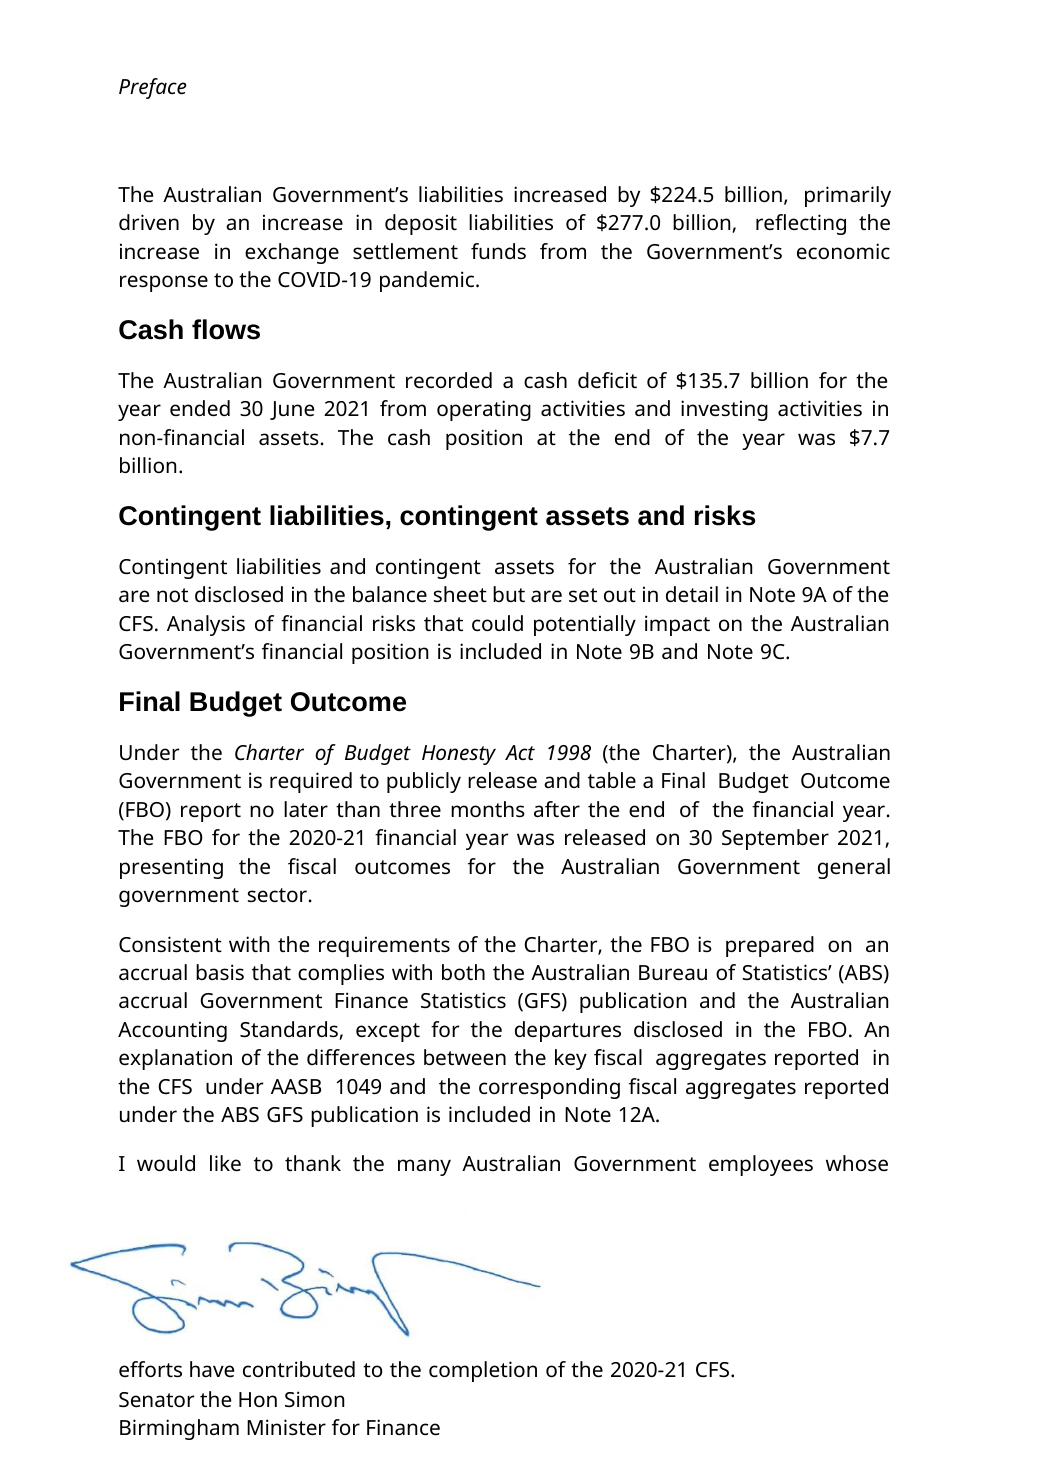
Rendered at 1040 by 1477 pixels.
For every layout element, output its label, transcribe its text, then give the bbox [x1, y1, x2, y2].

subtitle Final Budget Outcome [118, 686, 933, 717]
text Consistent with the requirements of the Charter, the FBO is prepared on an accrual basis that complies with both the Australian Bureau of Statistics’ (ABS) accrual Government Finance Statistics (GFS) publication and the Australian Accounting Standards, except for the departures disclosed in the FBO. An explanation of the differences between the key fiscal aggregates reported in the CFS under AASB 1049 and the corresponding fiscal aggregates reported under the ABS GFS publication is included in Note 12A. [118, 930, 890, 1129]
text Contingent liabilities and contingent assets for the Australian Government are not disclosed in the balance sheet but are set out in detail in Note 9A of the CFS. Analysis of financial risks that could potentially impact on the Australian Government’s financial position is included in Note 9B and Note 9C. [118, 552, 891, 666]
subtitle Contingent liabilities, contingent assets and risks [118, 500, 933, 531]
text Under the Charter of Budget Honesty Act 1998 (the Charter), the Australian Government is required to publicly release and table a Final Budget Outcome (FBO) report no later than three months after the end of the financial year. The FBO for the 2020-21 financial year was released on 30 September 2021, presenting the fiscal outcomes for the Australian Government general government sector. [118, 738, 891, 909]
picture [41, 1203, 547, 1356]
text The Australian Government recorded a cash deficit of $135.7 billion for the year ended 30 June 2021 from operating activities and investing activities in non-financial assets. The cash position at the end of the year was $7.7 billion. [118, 366, 890, 480]
text The Australian Government’s liabilities increased by $224.5 billion, primarily driven by an increase in deposit liabilities of $277.0 billion, reflecting the increase in exchange settlement funds from the Government’s economic response to the COVID-19 pandemic. [118, 180, 891, 294]
text Senator the Hon Simon Birmingham Minister for Finance [118, 1385, 453, 1442]
subtitle Cash flows [118, 314, 933, 345]
text Preface [118, 72, 933, 101]
